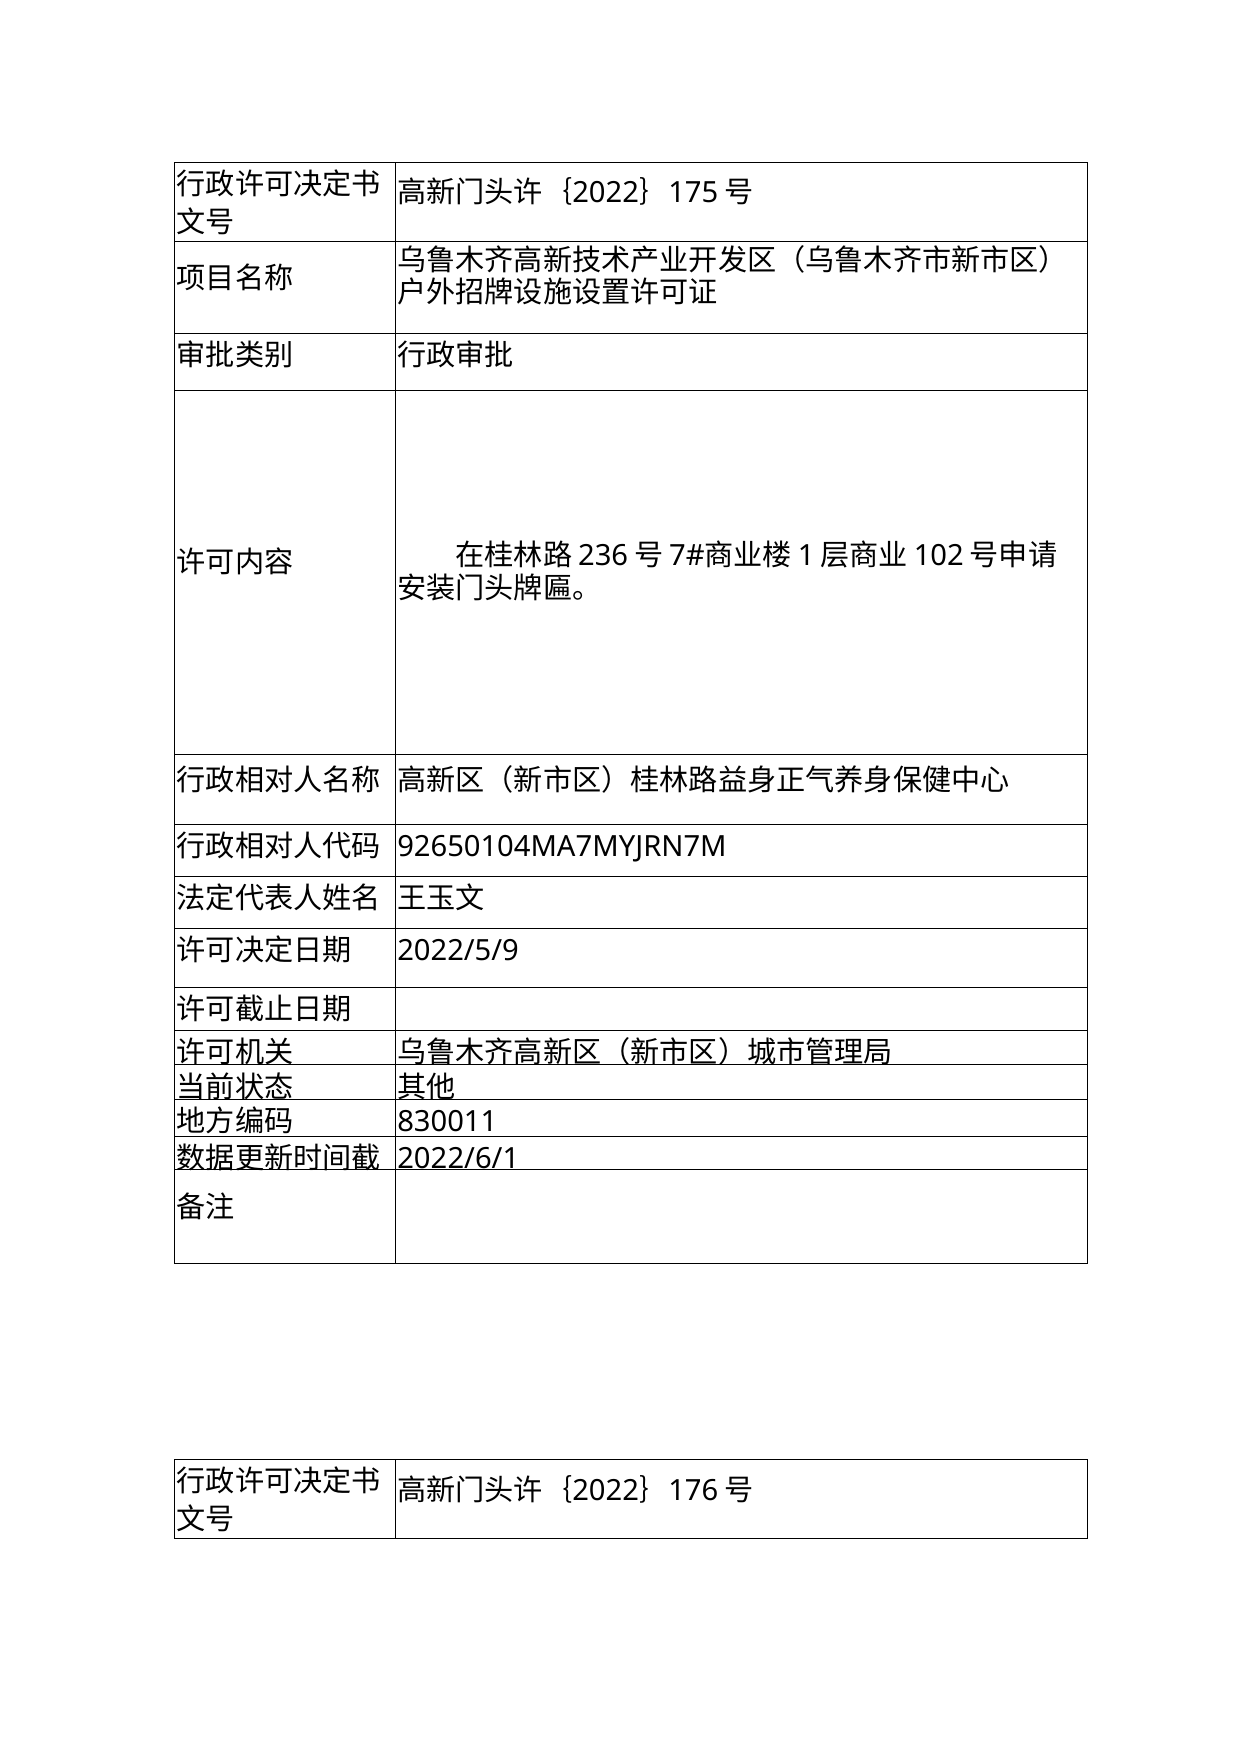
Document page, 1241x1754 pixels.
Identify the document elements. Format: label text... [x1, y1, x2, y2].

table_cell 法定代表人姓名 [175, 877, 395, 928]
table_cell 2022/6/1 [396, 1137, 1087, 1169]
table_cell 地方编码 [175, 1100, 395, 1136]
table_cell 数据更新时间截止 [175, 1137, 395, 1169]
table_cell 其他 [396, 1065, 1087, 1099]
table_cell 行政相对人代码 [175, 825, 395, 876]
table_cell 830011 [396, 1100, 1087, 1136]
table_cell 乌鲁木齐高新区（新市区）城市管理局 [396, 1031, 1087, 1064]
table_cell 许可机关 [175, 1031, 395, 1064]
table_cell 高新区（新市区）桂林路益身正气养身保健中心 [396, 755, 1087, 824]
table_cell [396, 988, 1087, 1029]
table_cell 项目名称 [175, 242, 395, 333]
table_cell 许可内容 [175, 391, 395, 753]
table_cell 在桂林路236号7#商业楼1层商业102号申请安装门头牌匾。 [396, 391, 1087, 753]
table_cell 行政审批 [396, 334, 1087, 389]
table_header 行政许可决定书文号 [175, 163, 395, 241]
table_cell 审批类别 [175, 334, 395, 389]
table_cell 当前状态 [175, 1065, 395, 1099]
table_cell 92650104MA7MYJRN7M [396, 825, 1087, 876]
table_cell 乌鲁木齐高新技术产业开发区（乌鲁木齐市新市区）户外招牌设施设置许可证 [396, 242, 1087, 333]
table_cell 王玉文 [396, 877, 1087, 928]
table_cell 2022/5/9 [396, 929, 1087, 987]
table_cell 许可决定日期 [175, 929, 395, 987]
table_cell 备注 [175, 1170, 395, 1263]
table_header 行政许可决定书文号 [175, 1460, 395, 1538]
table_cell 许可截止日期 [175, 988, 395, 1029]
table_header 高新门头许｛2022｝175号 [396, 163, 1087, 241]
table_cell 行政相对人名称 [175, 755, 395, 824]
table_cell [396, 1170, 1087, 1263]
table_header 高新门头许｛2022｝176号 [396, 1460, 1087, 1538]
